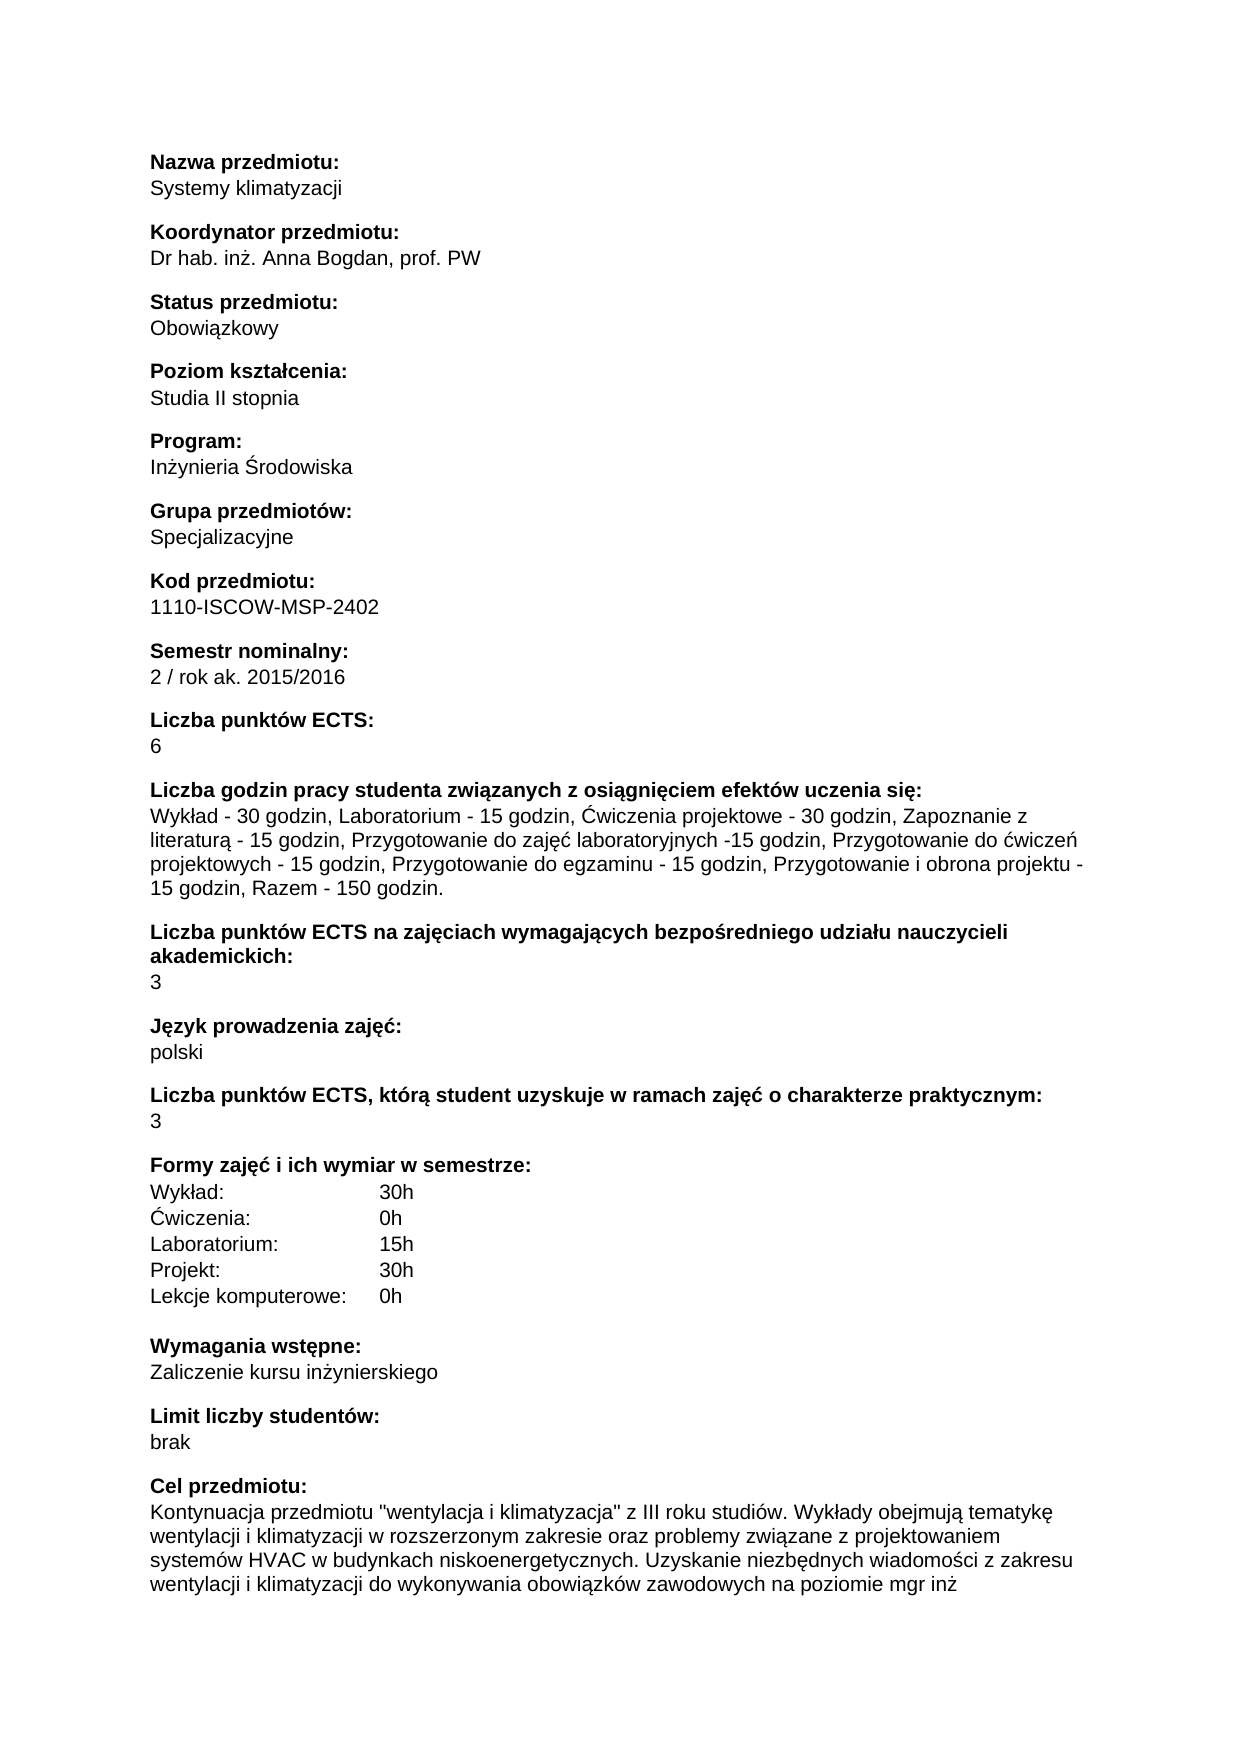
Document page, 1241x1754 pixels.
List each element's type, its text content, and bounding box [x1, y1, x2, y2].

text Dr hab. inż. Anna Bogdan, prof. PW [150, 246, 1090, 270]
text Kod przedmiotu: [150, 569, 1090, 593]
text Liczba godzin pracy studenta związanych z osiągnięciem efektów uczenia się: [150, 778, 1090, 802]
table_cell 30h [369, 1256, 597, 1282]
table_cell 0h [369, 1204, 597, 1230]
text Formy zajęć i ich wymiar w semestrze: [150, 1153, 1090, 1177]
text 3 [150, 1109, 1090, 1133]
text 2 / rok ak. 2015/2016 [150, 664, 1090, 688]
text Specjalizacyjne [150, 525, 1090, 549]
text 3 [150, 970, 1090, 994]
text Studia II stopnia [150, 385, 1090, 409]
text Koordynator przedmiotu: [150, 220, 1090, 244]
text Nazwa przedmiotu: [150, 150, 1090, 174]
table_header Wykład: [140, 1180, 367, 1204]
text Limit liczby studentów: [150, 1404, 1090, 1428]
text Liczba punktów ECTS: [150, 708, 1090, 732]
text Liczba punktów ECTS, którą student uzyskuje w ramach zajęć o charakterze praktycznym: [150, 1083, 1090, 1107]
text Obowiązkowy [150, 316, 1090, 339]
text brak [150, 1430, 1090, 1454]
text Kontynuacja przedmiotu "wentylacja i klimatyzacja" z III roku studiów. Wykłady obejmują tematykę wentylacji i klimatyzacji w rozszerzonym zakresie oraz problemy związane z projektowaniem systemów HVAC w budynkach niskoenergetycznych. Uzyskanie niezbędnych wiadomości z zakresu wentylacji i klimatyzacji do wykonywania obowiązków zawodowych na poziomie mgr inż [150, 1499, 1090, 1595]
table_cell Laboratorium: [140, 1232, 367, 1256]
table_header 30h [369, 1180, 597, 1204]
text Liczba punktów ECTS na zajęciach wymagających bezpośredniego udziału nauczycieli akademickich: [150, 920, 1090, 968]
text Język prowadzenia zajęć: [150, 1013, 1090, 1037]
text Wykład - 30 godzin, Laboratorium - 15 godzin, Ćwiczenia projektowe - 30 godzin, Zapoznanie z literaturą - 15 godzin, Przygotowanie do zajęć laboratoryjnych -15 godzin, Przygotowanie do ćwiczeń projektowych - 15 godzin, Przygotowanie do egzaminu - 15 godzin, Przygotowanie i obrona projektu - 15 godzin, Razem - 150 godzin. [150, 804, 1090, 900]
text Status przedmiotu: [150, 289, 1090, 313]
table_cell 0h [369, 1282, 597, 1308]
text Grupa przedmiotów: [150, 499, 1090, 523]
text Poziom kształcenia: [150, 359, 1090, 383]
text Systemy klimatyzacji [150, 176, 1090, 200]
table_cell Ćwiczenia: [140, 1206, 367, 1230]
table_cell Projekt: [140, 1258, 367, 1282]
text 1110-ISCOW-MSP-2402 [150, 595, 1090, 619]
table_cell Lekcje komputerowe: [140, 1284, 367, 1308]
text Cel przedmiotu: [150, 1473, 1090, 1497]
table_cell 15h [369, 1230, 597, 1256]
text 6 [150, 734, 1090, 758]
text Wymagania wstępne: [150, 1334, 1090, 1358]
text Semestr nominalny: [150, 638, 1090, 662]
text Zaliczenie kursu inżynierskiego [150, 1360, 1090, 1384]
text polski [150, 1039, 1090, 1063]
text Program: [150, 429, 1090, 453]
text Inżynieria Środowiska [150, 455, 1090, 479]
